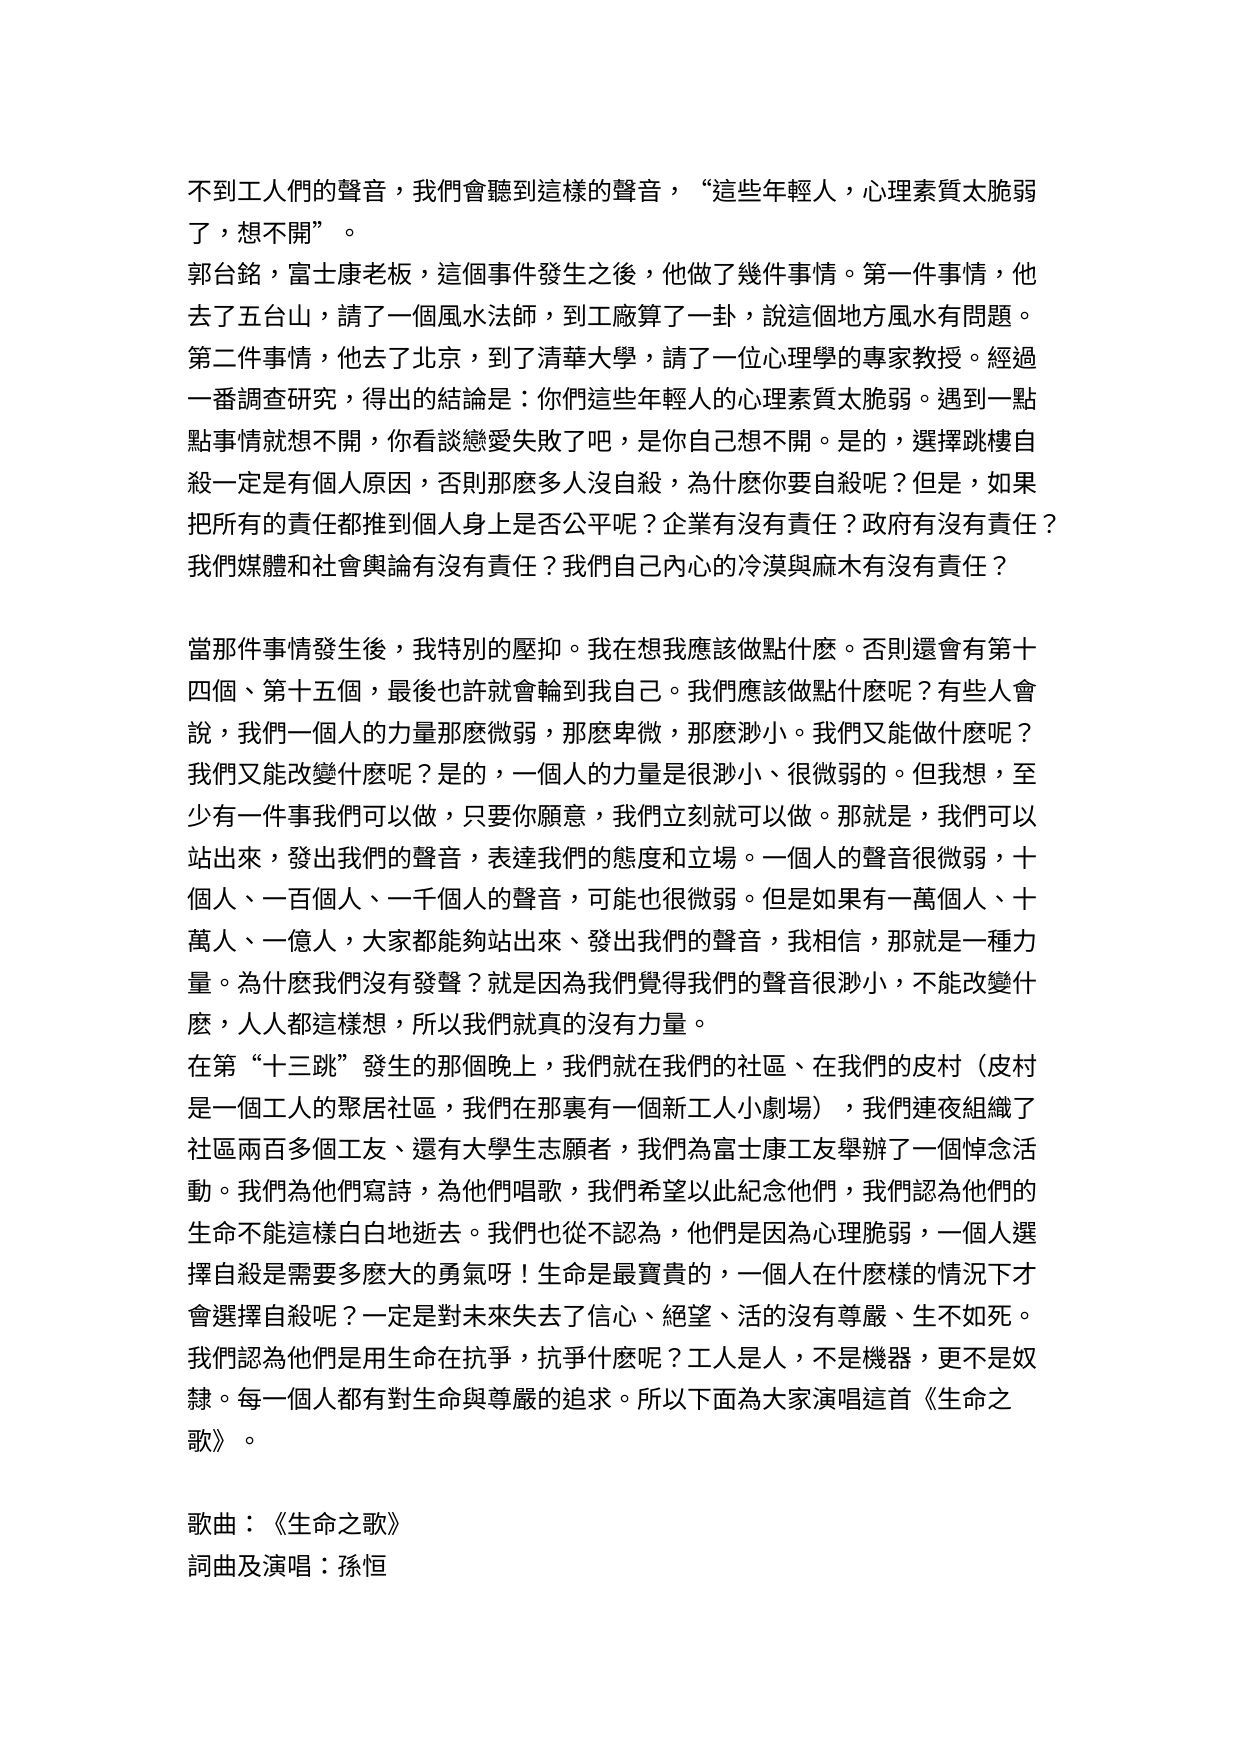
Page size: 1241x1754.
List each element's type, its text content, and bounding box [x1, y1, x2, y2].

text 郭台銘，富士康老板，這個事件發生之後，他做了幾件事情。第一件事情，他去了五台山，請了一個風水法師，到工廠算了一卦，說這個地方風水有問題。第二件事情，他去了北京，到了清華大學，請了一位心理學的專家教授。經過一番調查研究，得出的結論是：你們這些年輕人的心理素質太脆弱。遇到一點點事情就想不開，你看談戀愛失敗了吧，是你自己想不開。是的，選擇跳樓自殺一定是有個人原因，否則那麽多人沒自殺，為什麽你要自殺呢？但是，如果把所有的責任都推到個人身上是否公平呢？企業有沒有責任？政府有沒有責任？我們媒體和社會輿論有沒有責任？我們自己內心的冷漠與麻木有沒有責任？ [187, 252, 1053, 585]
text 在第“十三跳”發生的那個晚上，我們就在我們的社區、在我們的皮村（皮村是一個工人的聚居社區，我們在那裏有一個新工人小劇場），我們連夜組織了社區兩百多個工友、還有大學生志願者，我們為富士康工友舉辦了一個悼念活動。我們為他們寫詩，為他們唱歌，我們希望以此紀念他們，我們認為他們的生命不能這樣白白地逝去。我們也從不認為，他們是因為心理脆弱，一個人選擇自殺是需要多麽大的勇氣呀！生命是最寶貴的，一個人在什麽樣的情況下才會選擇自殺呢？一定是對未來失去了信心、絕望、活的沒有尊嚴、生不如死。我們認為他們是用生命在抗爭，抗爭什麽呢？工人是人，不是機器，更不是奴隸。每一個人都有對生命與尊嚴的追求。所以下面為大家演唱這首《生命之歌》。 [187, 1044, 1053, 1460]
text 當那件事情發生後，我特別的壓抑。我在想我應該做點什麽。否則還會有第十四個、第十五個，最後也許就會輪到我自己。我們應該做點什麽呢？有些人會說，我們一個人的力量那麽微弱，那麽卑微，那麽渺小。我們又能做什麽呢？我們又能改變什麽呢？是的，一個人的力量是很渺小、很微弱的。但我想，至少有一件事我們可以做，只要你願意，我們立刻就可以做。那就是，我們可以站出來，發出我們的聲音，表達我們的態度和立場。一個人的聲音很微弱，十個人、一百個人、一千個人的聲音，可能也很微弱。但是如果有一萬個人、十萬人、一億人，大家都能夠站出來、發出我們的聲音，我相信，那就是一種力量。為什麽我們沒有發聲？就是因為我們覺得我們的聲音很渺小，不能改變什麽，人人都這樣想，所以我們就真的沒有力量。 [187, 627, 1053, 1044]
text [187, 169, 1053, 252]
text 歌曲：《生命之歌》 [187, 1502, 1053, 1544]
text 詞曲及演唱：孫恒 [187, 1544, 1053, 1585]
